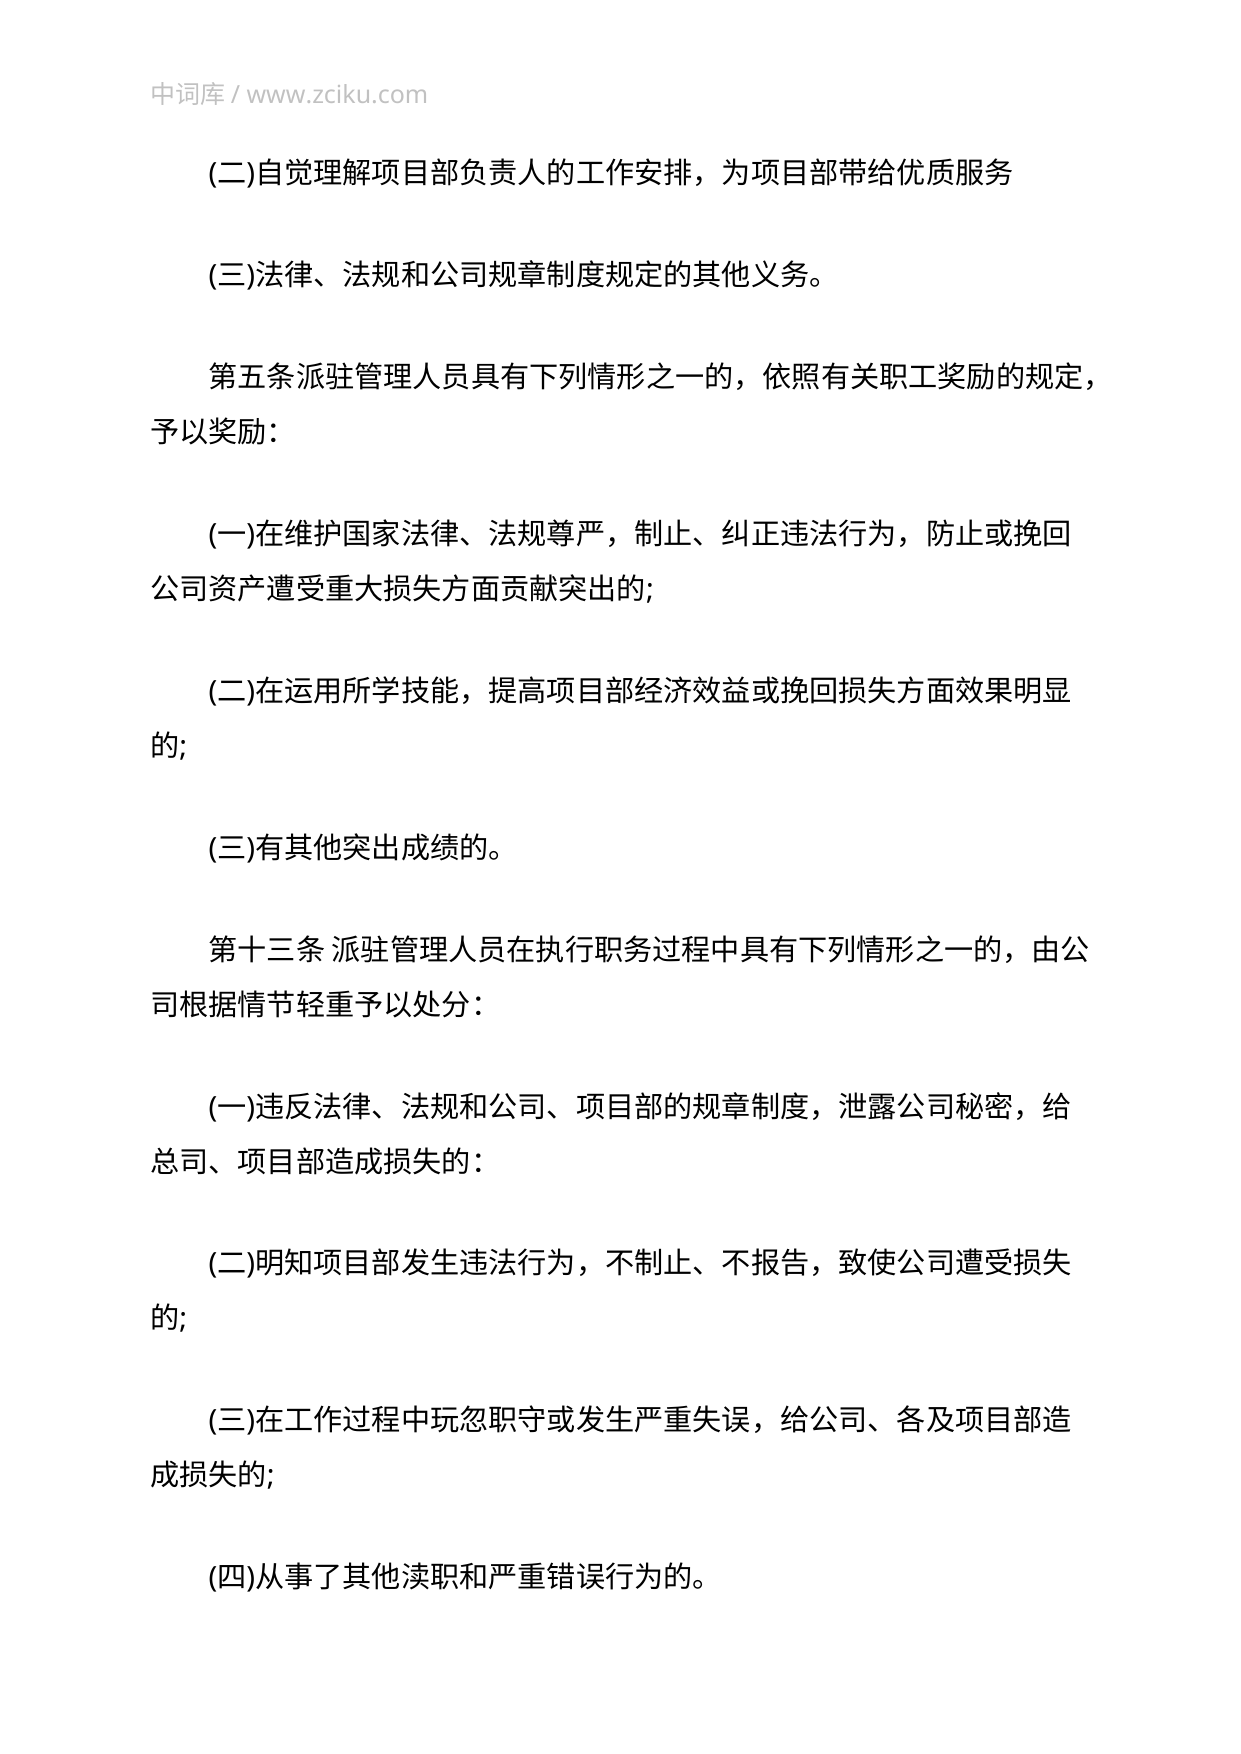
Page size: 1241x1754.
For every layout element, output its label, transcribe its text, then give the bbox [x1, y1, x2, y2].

text (二)明知项目部发生违法行为，不制止、不报告，致使公司遭受损失的; [150, 1240, 1090, 1337]
text (三)法律、法规和公司规章制度规定的其他义务。 [150, 252, 1090, 294]
text 第五条派驻管理人员具有下列情形之一的，依照有关职工奖励的规定，予以奖励： [150, 354, 1090, 451]
text (一)违反法律、法规和公司、项目部的规章制度，泄露公司秘密，给总司、项目部造成损失的： [150, 1083, 1090, 1181]
text (二)在运用所学技能，提高项目部经济效益或挽回损失方面效果明显的; [150, 668, 1090, 765]
text (三)在工作过程中玩忽职守或发生严重失误，给公司、各及项目部造成损失的; [150, 1397, 1090, 1494]
text (三)有其他突出成绩的。 [150, 824, 1090, 867]
text (二)自觉理解项目部负责人的工作安排，为项目部带给优质服务 [150, 150, 1090, 192]
text 第十三条 派驻管理人员在执行职务过程中具有下列情形之一的，由公司根据情节轻重予以处分： [150, 927, 1090, 1024]
text (四)从事了其他渎职和严重错误行为的。 [150, 1554, 1090, 1596]
text (一)在维护国家法律、法规尊严，制止、纠正违法行为，防止或挽回公司资产遭受重大损失方面贡献突出的; [150, 511, 1090, 608]
